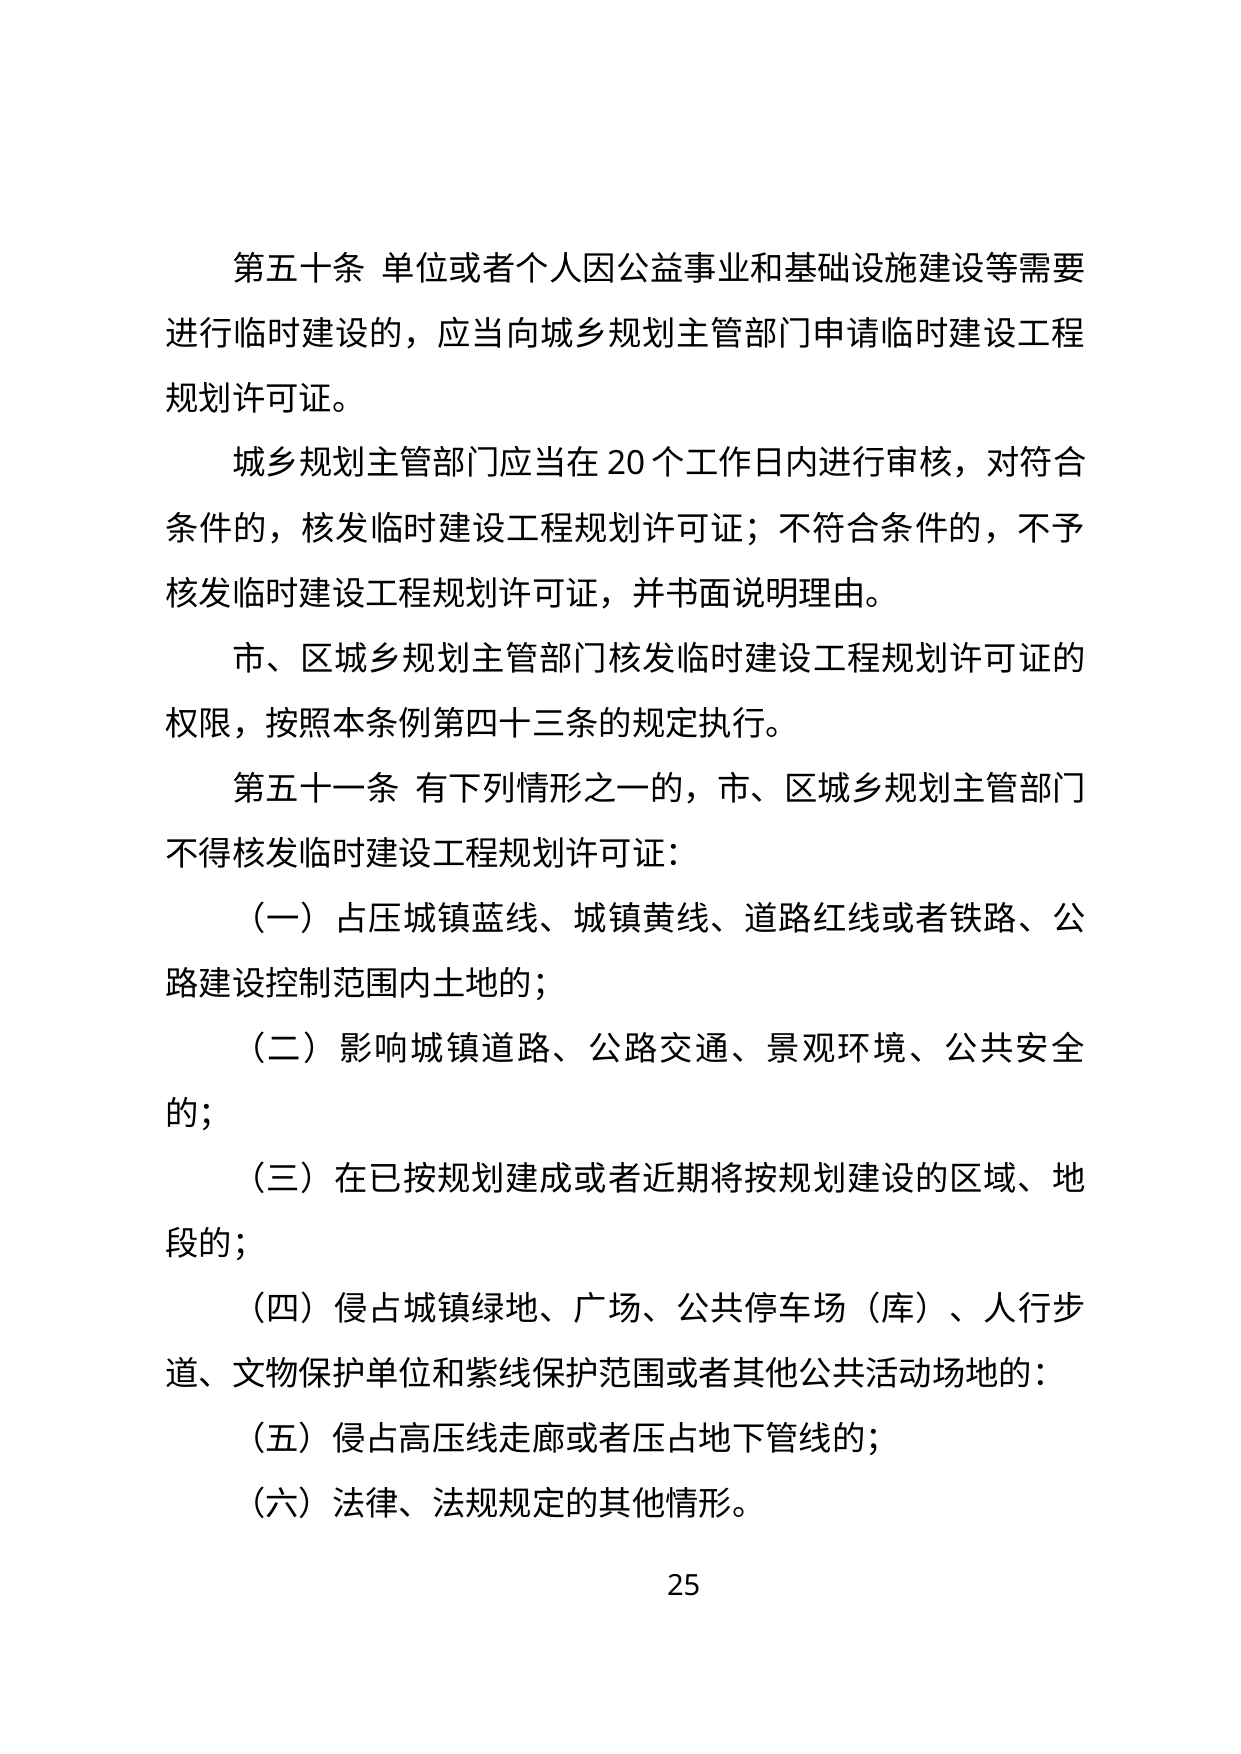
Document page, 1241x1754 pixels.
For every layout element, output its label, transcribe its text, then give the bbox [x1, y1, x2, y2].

text 第五十条 单位或者个人因公益事业和基础设施建设等需要进行临时建设的，应当向城乡规划主管部门申请临时建设工程规划许可证。 [165, 233, 1087, 428]
text 城乡规划主管部门应当在20个工作日内进行审核，对符合条件的，核发临时建设工程规划许可证；不符合条件的，不予核发临时建设工程规划许可证，并书面说明理由。 [165, 428, 1087, 623]
text （四）侵占城镇绿地、广场、公共停车场（库）、人行步道、文物保护单位和紫线保护范围或者其他公共活动场地的： [165, 1273, 1087, 1403]
text 市、区城乡规划主管部门核发临时建设工程规划许可证的权限，按照本条例第四十三条的规定执行。 [165, 623, 1087, 753]
text （五）侵占高压线走廊或者压占地下管线的； [165, 1403, 1087, 1468]
text （一）占压城镇蓝线、城镇黄线、道路红线或者铁路、公路建设控制范围内土地的； [165, 883, 1087, 1013]
text （六）法律、法规规定的其他情形。 [165, 1468, 1087, 1533]
text （三）在已按规划建成或者近期将按规划建设的区域、地段的； [165, 1143, 1087, 1273]
text （二）影响城镇道路、公路交通、景观环境、公共安全的； [165, 1013, 1087, 1143]
text 第五十一条 有下列情形之一的，市、区城乡规划主管部门不得核发临时建设工程规划许可证： [165, 753, 1087, 883]
